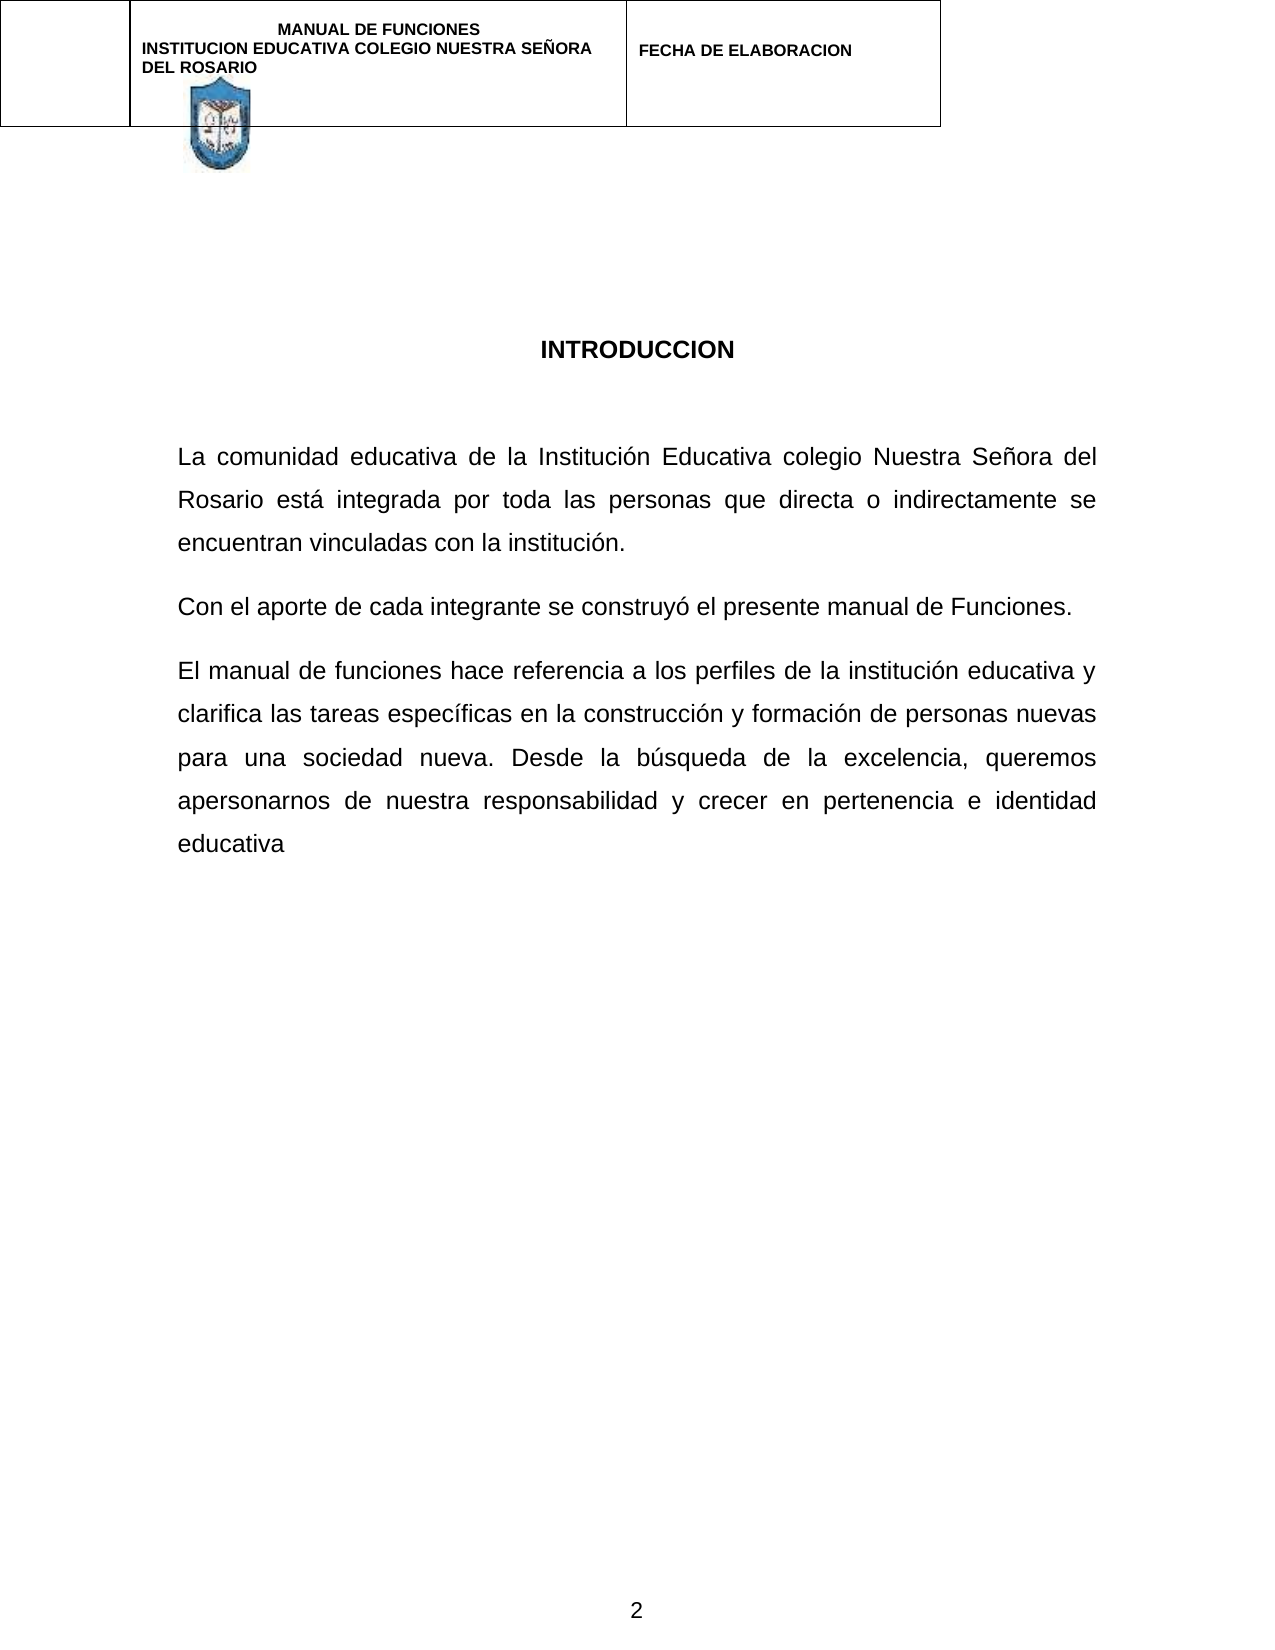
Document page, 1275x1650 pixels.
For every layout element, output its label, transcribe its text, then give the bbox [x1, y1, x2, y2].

text Con el aporte de cada integrante se construyó el presente manual de Funciones. [177, 592, 1119, 621]
subtitle INTRODUCCION [156, 335, 1119, 363]
subtitle La comunidad educativa de la Institución Educativa colegio Nuestra Señora del Rosario está integrada por toda las personas que directa o indirectamente se encuentran vinculadas con la institución. [177, 442, 1098, 557]
picture [183, 127, 251, 173]
text El manual de funciones hace referencia a los perfiles de la institución educativa y clarifica las tareas específicas en la construcción y formación de personas nuevas para una sociedad nueva. Desde la búsqueda de la excelencia, queremos apersonarnos de nuestra responsabilidad y crecer en pertenencia e identidad educativa [177, 656, 1098, 858]
picture [183, 74, 251, 126]
